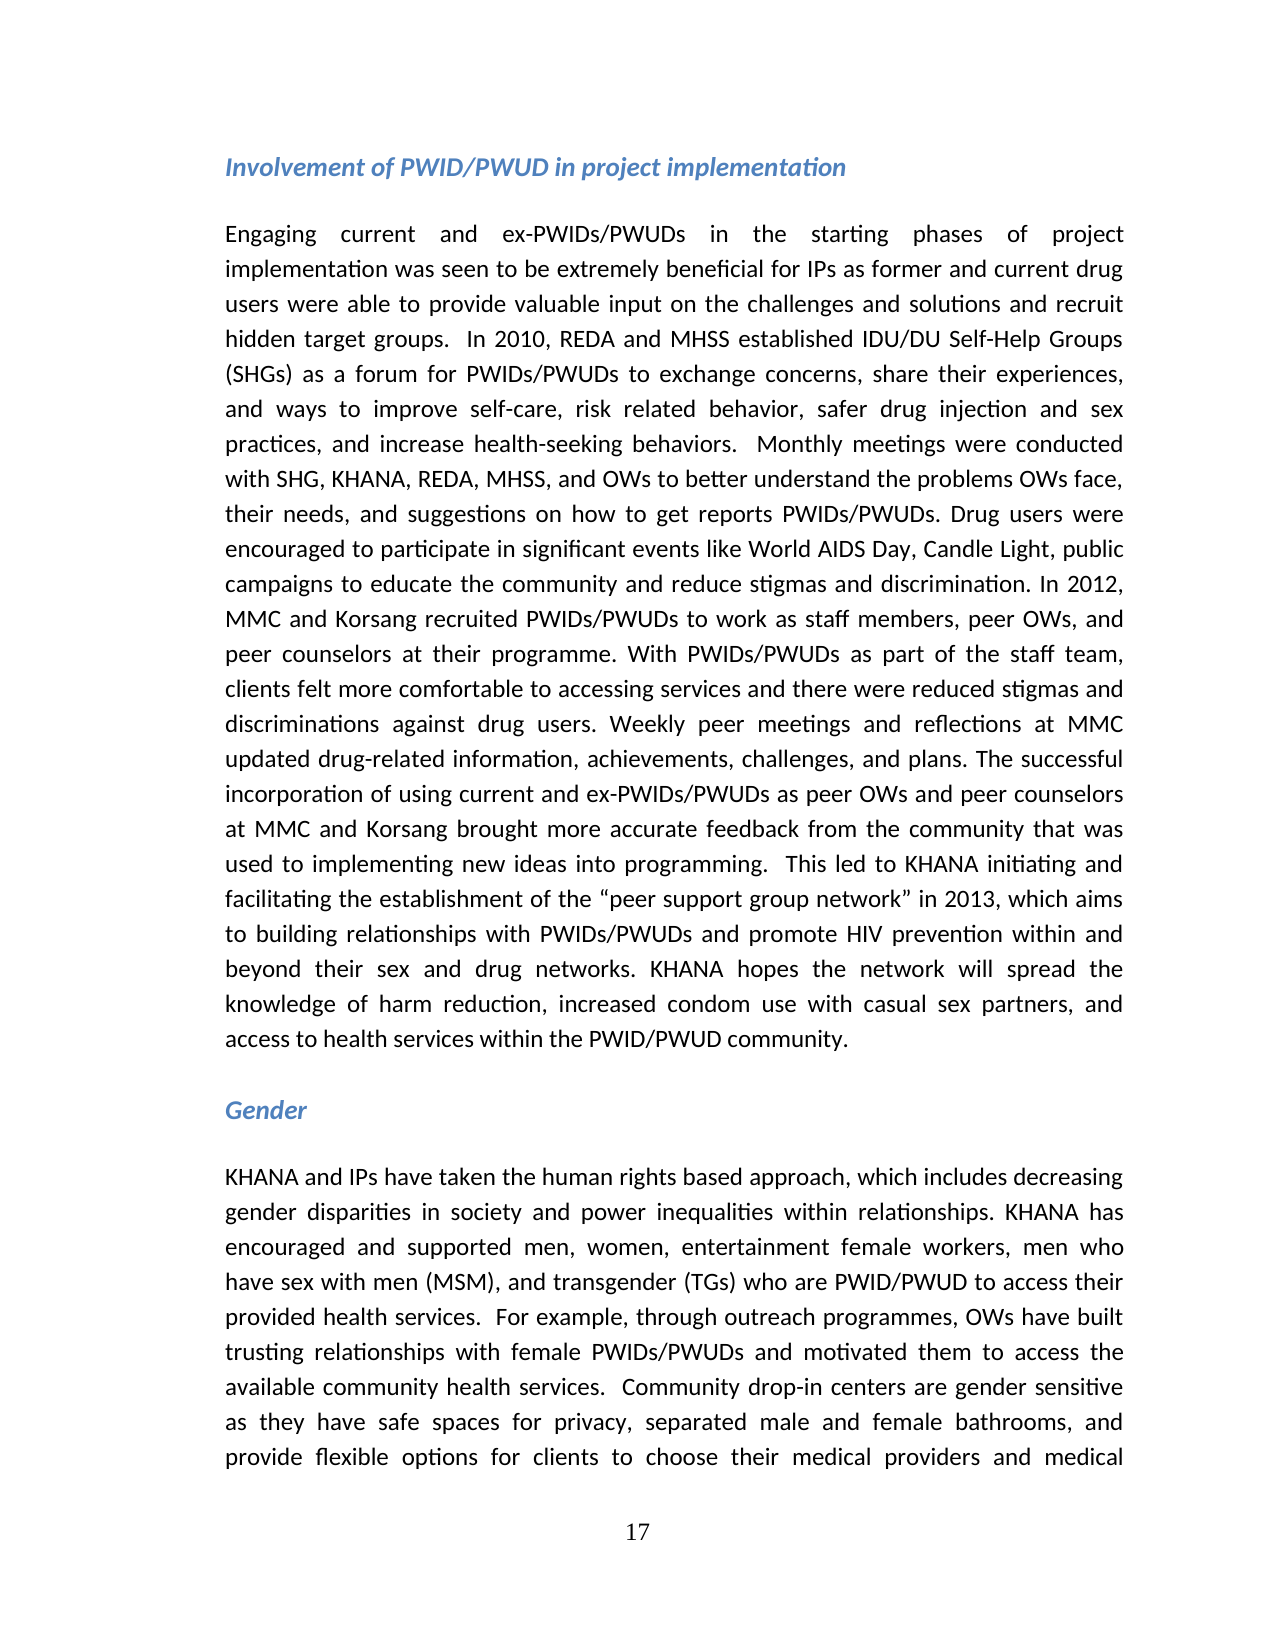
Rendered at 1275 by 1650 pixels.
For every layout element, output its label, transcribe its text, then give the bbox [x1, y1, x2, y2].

text Engaging current and ex-PWIDs/PWUDs in the starting phases of project implementation was seen to be extremely beneficial for IPs as former and current drug users were able to provide valuable input on the challenges and solutions and recruit hidden target groups. In 2010, REDA and MHSS established IDU/DU Self-Help Groups (SHGs) as a forum for PWIDs/PWUDs to exchange concerns, share their experiences, and ways to improve self-care, risk related behavior, safer drug injection and sex practices, and increase health-seeking behaviors. Monthly meetings were conducted with SHG, KHANA, REDA, MHSS, and OWs to better understand the problems OWs face, their needs, and suggestions on how to get reports PWIDs/PWUDs. Drug users were encouraged to participate in significant events like World AIDS Day, Candle Light, public campaigns to educate the community and reduce stigmas and discrimination. In 2012, MMC and Korsang recruited PWIDs/PWUDs to work as staff members, peer OWs, and peer counselors at their programme. With PWIDs/PWUDs as part of the staff team, clients felt more comfortable to accessing services and there were reduced stigmas and discriminations against drug users. Weekly peer meetings and reflections at MMC updated drug-related information, achievements, challenges, and plans. The successful incorporation of using current and ex-PWIDs/PWUDs as peer OWs and peer counselors at MMC and Korsang brought more accurate feedback from the community that was used to implementing new ideas into programming. This led to KHANA initiating and facilitating the establishment of the “peer support group network” in 2013, which aims to building relationships with PWIDs/PWUDs and promote HIV prevention within and beyond their sex and drug networks. KHANA hopes the network will spread the knowledge of harm reduction, increased condom use with casual sex partners, and access to health services within the PWID/PWUD community. [225, 218, 1125, 1053]
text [225, 1161, 1125, 1472]
subtitle Involvement of PWID/PWUD in project implementation [150, 150, 1125, 183]
subtitle Gender [150, 1093, 1125, 1126]
